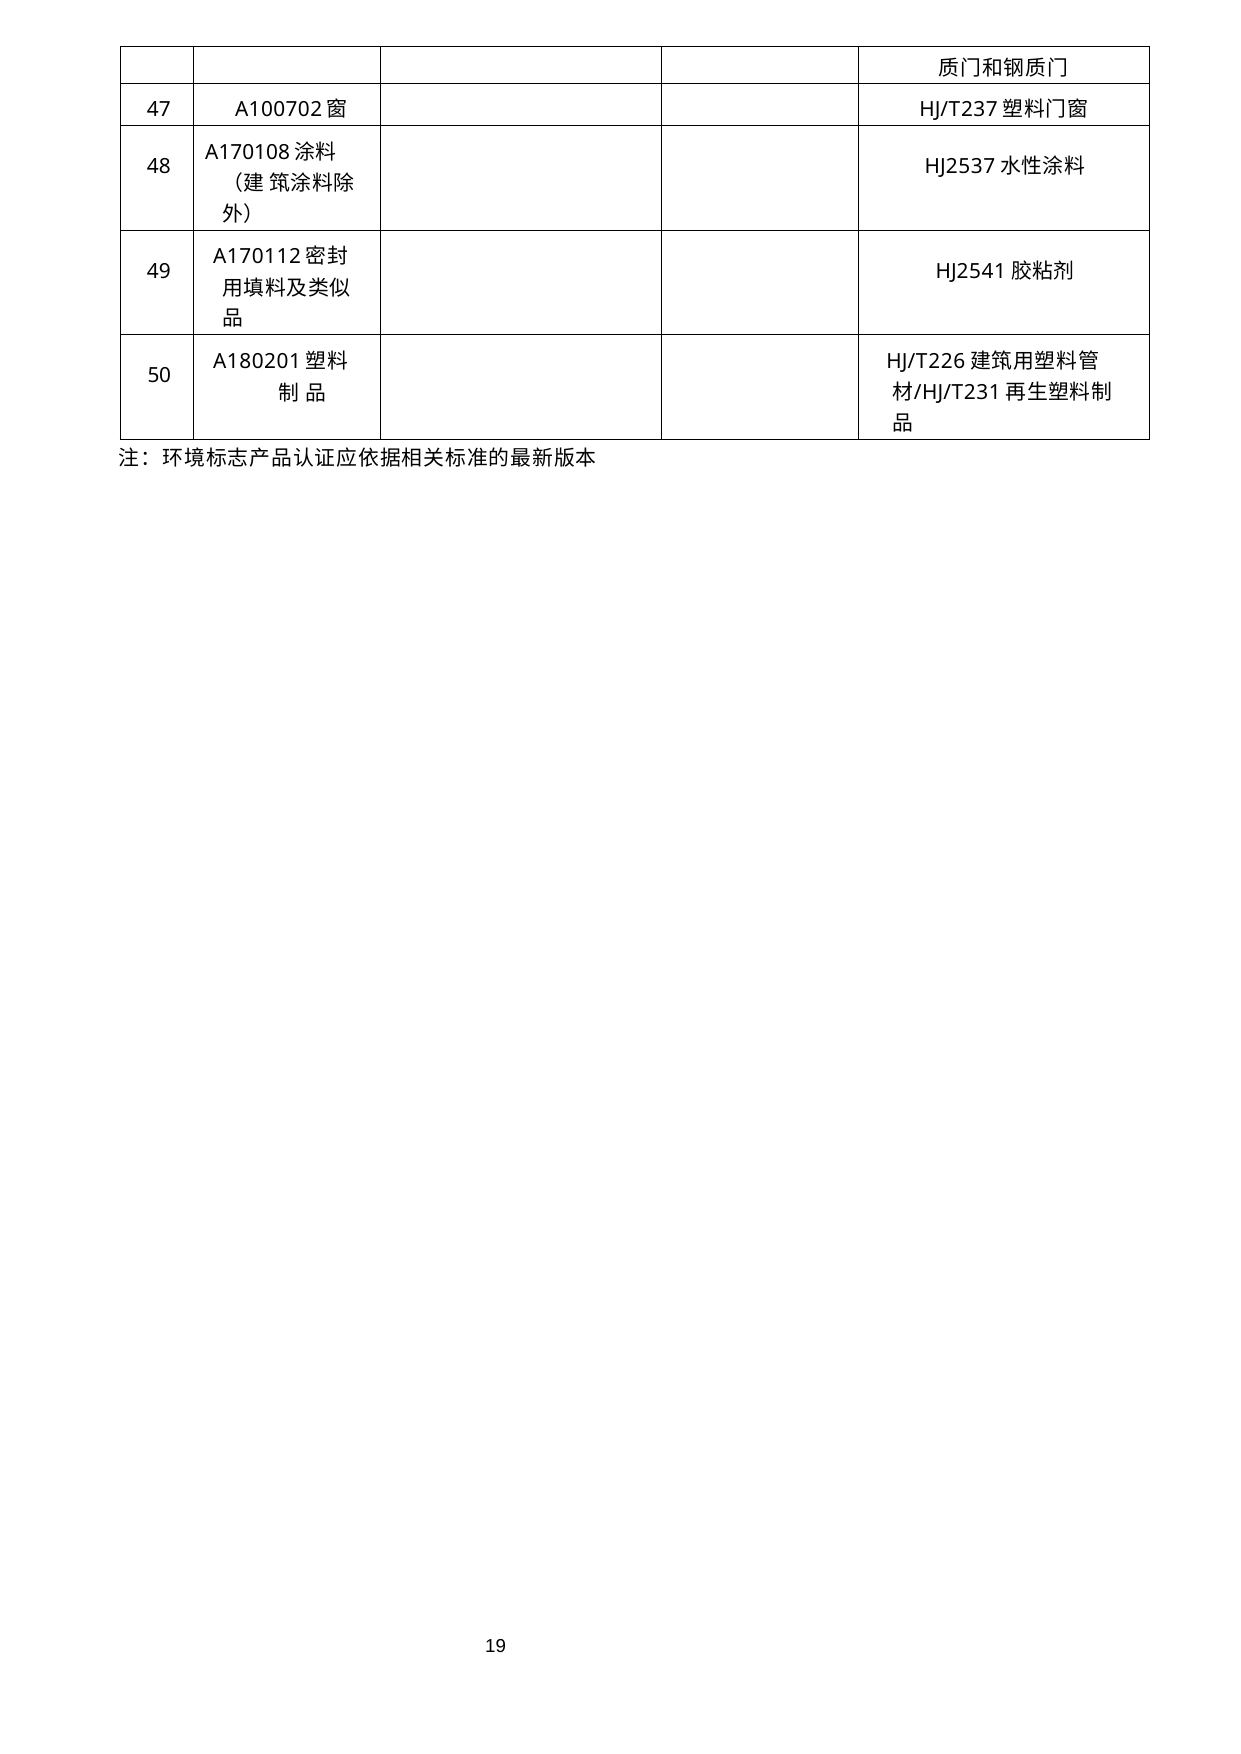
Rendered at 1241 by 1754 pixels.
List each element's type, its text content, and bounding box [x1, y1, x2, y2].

table_cell A100702窗 [194, 84, 380, 125]
table_cell A170112密封用填料及类似品 [194, 231, 380, 334]
table_header [121, 47, 193, 83]
table_cell HJ/T226建筑用塑料管材/HJ/T231再生塑料制品 [859, 335, 1149, 438]
table_cell [381, 84, 661, 125]
table_cell HJ2541胶粘剂 [859, 231, 1149, 334]
text 注：环境标志产品认证应依据相关标准的最新版本 [119, 442, 1152, 471]
table_cell [662, 335, 858, 438]
table_cell 48 [121, 126, 193, 229]
table_cell 47 [121, 84, 193, 125]
table_cell [662, 126, 858, 229]
table_cell [381, 126, 661, 229]
table_cell [662, 84, 858, 125]
table_header [194, 47, 380, 83]
table_cell A170108涂料（建 筑涂料除外） [194, 126, 380, 229]
table_cell [381, 335, 661, 438]
table_cell HJ2537水性涂料 [859, 126, 1149, 229]
table_header 质门和钢质门 [859, 47, 1149, 83]
table_cell [662, 231, 858, 334]
table_cell HJ/T237塑料门窗 [859, 84, 1149, 125]
table_cell [381, 231, 661, 334]
table_cell A180201塑料制 品 [194, 335, 380, 438]
table_cell 49 [121, 231, 193, 334]
table_cell 50 [121, 335, 193, 438]
table_header [662, 47, 858, 83]
table_header [381, 47, 661, 83]
